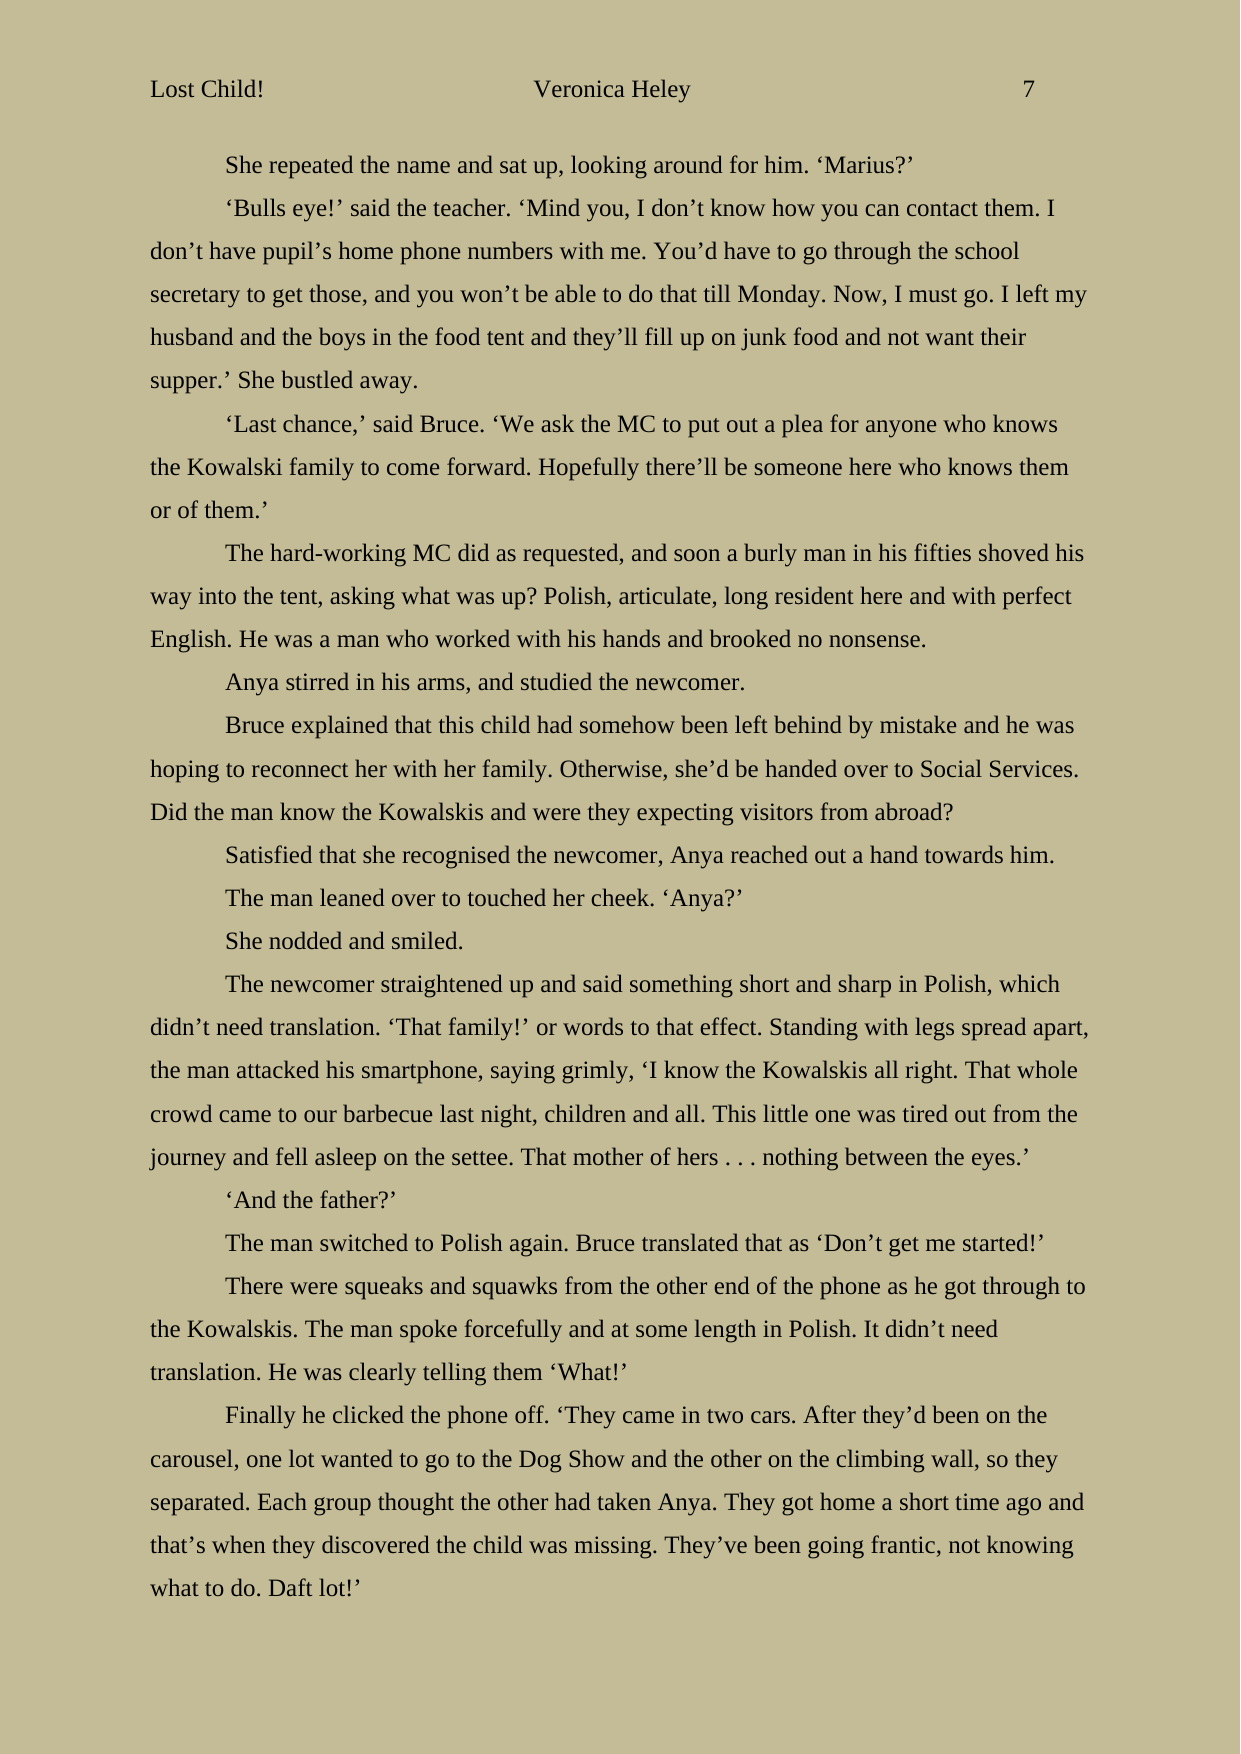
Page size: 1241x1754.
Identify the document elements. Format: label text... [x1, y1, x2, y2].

text Anya stirred in his arms, and studied the newcomer. [150, 667, 1090, 696]
text The hard-working MC did as requested, and soon a burly man in his fifties shoved his way into the tent, asking what was up? Polish, articulate, long resident here and with perfect English. He was a man who worked with his hands and brooked no nonsense. [150, 538, 1090, 653]
text The man leaned over to touched her cheek. ‘Anya?’ [150, 883, 1090, 912]
text Finally he clicked the phone off. ‘They came in two cars. After they’d been on the carousel, one lot wanted to go to the Dog Show and the other on the climbing wall, so they separated. Each group thought the other had taken Anya. They got home a short time ago and that’s when they discovered the child was missing. They’ve been going frantic, not knowing what to do. Daft lot!’ [150, 1401, 1090, 1602]
text The man switched to Polish again. Bruce translated that as ‘Don’t get me started!’ [150, 1228, 1090, 1257]
text The newcomer straightened up and said something short and sharp in Polish, which didn’t need translation. ‘That family!’ or words to that effect. Standing with legs spread apart, the man attacked his smartphone, saying grimly, ‘I know the Kowalskis all right. That whole crowd came to our barbecue last night, children and all. This little one was tired out from the journey and fell asleep on the settee. That mother of hers . . . nothing between the eyes.’ [150, 969, 1090, 1171]
text Bruce explained that this child had somehow been left behind by mistake and he was hoping to reconnect her with her family. Otherwise, she’d be handed over to Social Services. Did the man know the Kowalskis and were they expecting visitors from abroad? [150, 711, 1090, 826]
text ‘Bulls eye!’ said the teacher. ‘Mind you, I don’t know how you can contact them. I don’t have pupil’s home phone numbers with me. You’d have to go through the school secretary to get those, and you won’t be able to do that till Monday. Now, I must go. I left my husband and the boys in the food tent and they’ll fill up on junk food and not want their supper.’ She bustled away. [150, 193, 1090, 394]
text There were squeaks and squawks from the other end of the phone as he got through to the Kowalskis. The man spoke forcefully and at some length in Polish. It didn’t need translation. He was clearly telling them ‘What!’ [150, 1271, 1090, 1386]
text Satisfied that she recognised the newcomer, Anya reached out a hand towards him. [150, 840, 1090, 869]
text ‘And the father?’ [150, 1185, 1090, 1214]
text She repeated the name and sat up, looking around for him. ‘Marius?’ [150, 150, 1090, 179]
text ‘Last chance,’ said Bruce. ‘We ask the MC to put out a plea for anyone who knows the Kowalski family to come forward. Hopefully there’ll be someone here who knows them or of them.’ [150, 409, 1090, 524]
text She nodded and smiled. [150, 926, 1090, 955]
